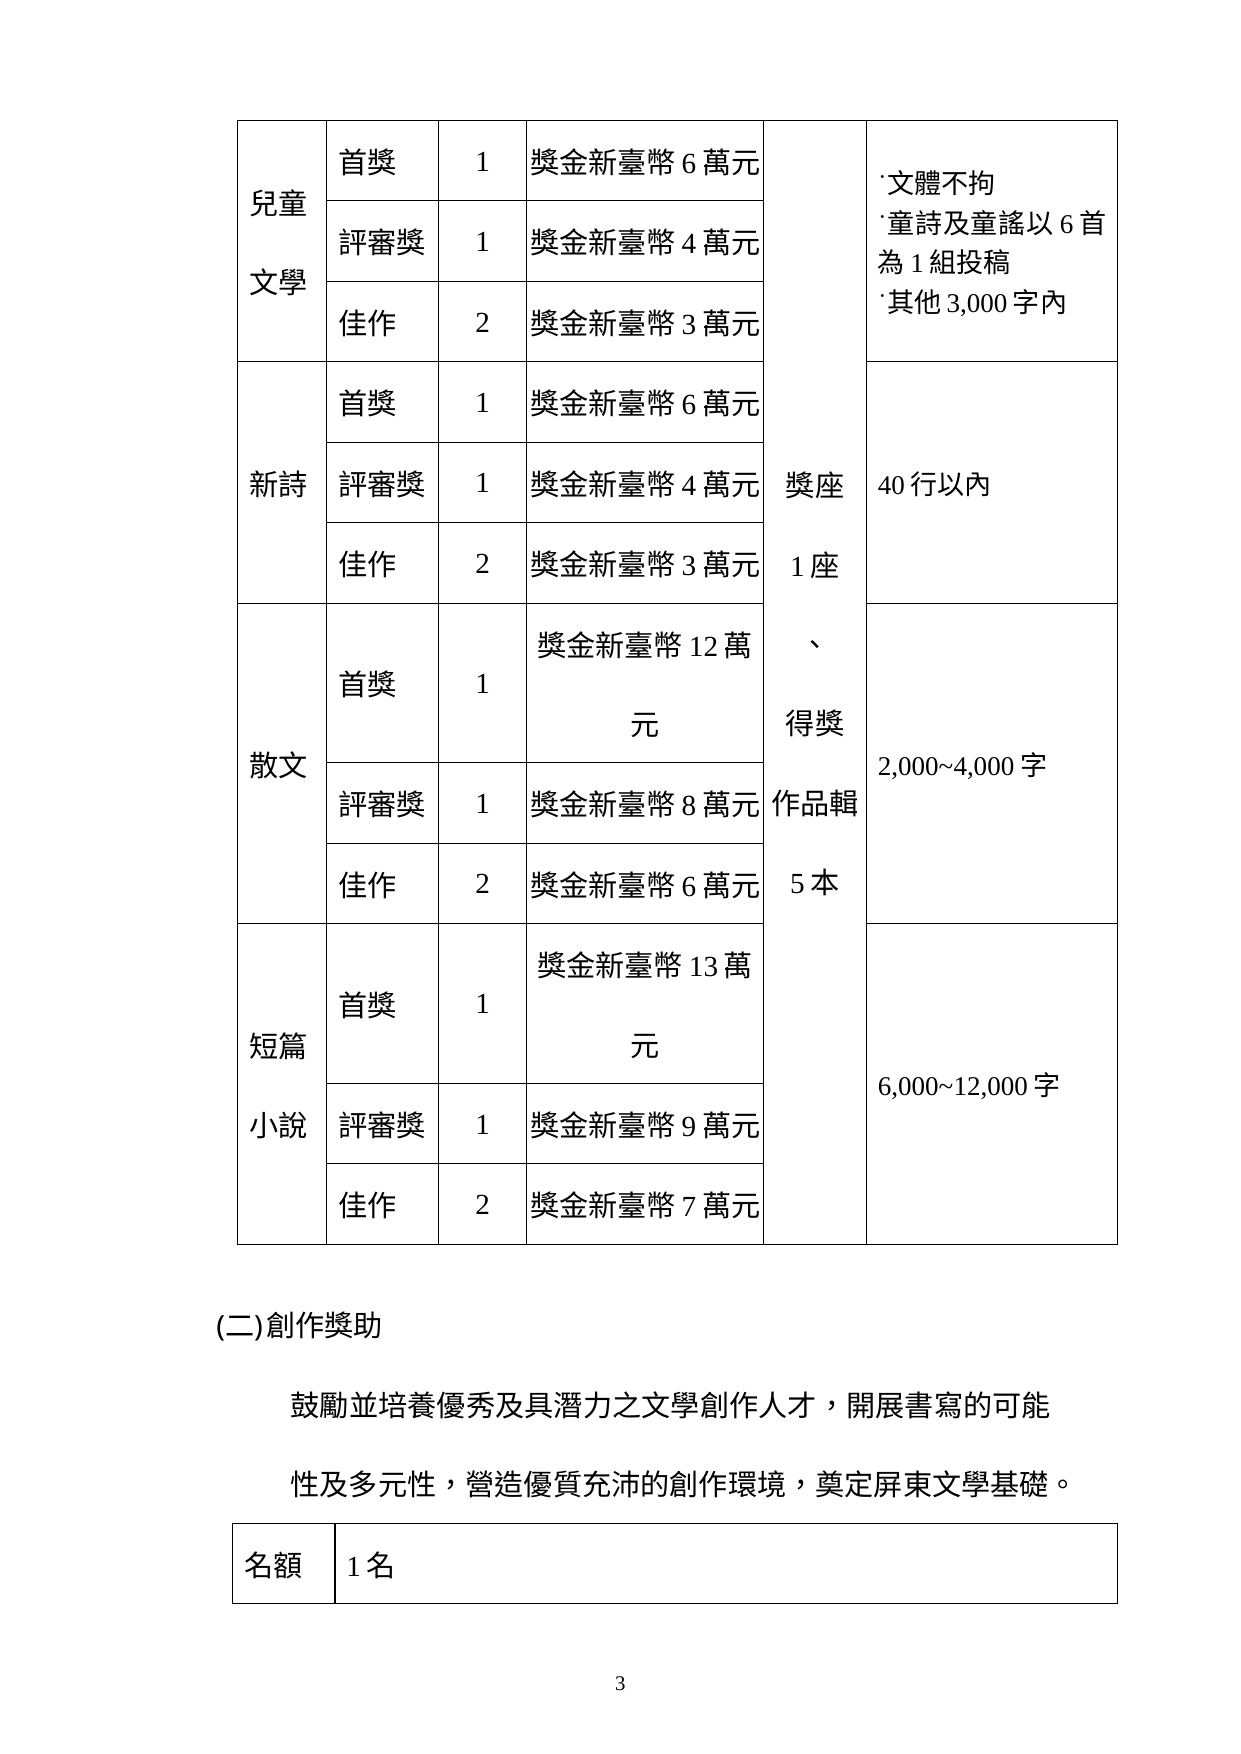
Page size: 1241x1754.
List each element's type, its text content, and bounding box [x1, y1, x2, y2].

table_cell 2,000~4,000字 [867, 604, 1117, 923]
table_cell 獎座 1座 、 得獎 作品輯 5本 [764, 121, 866, 1244]
table_cell 獎金新臺幣3萬元 [527, 282, 763, 361]
table_cell 1 [439, 362, 526, 442]
table_cell 短篇小說 [238, 924, 326, 1244]
table_cell 評審獎 [327, 1084, 438, 1163]
table_cell 首獎 [327, 924, 438, 1083]
table_cell 1 [439, 443, 526, 522]
table_cell 2 [439, 1164, 526, 1244]
table_cell 佳作 [327, 523, 438, 602]
table_cell 獎金新臺幣9萬元 [527, 1084, 763, 1163]
table_cell 獎金新臺幣8萬元 [527, 763, 763, 843]
table_cell 獎金新臺幣4萬元 [527, 201, 763, 281]
table_cell 兒童文學 [238, 121, 326, 361]
table_cell 佳作 [327, 1164, 438, 1244]
table_cell 1 [439, 201, 526, 281]
table_cell 1 [439, 604, 526, 762]
table_cell 獎金新臺幣6萬元 [527, 844, 763, 923]
list 鼓勵並培養優秀及具潛力之文學創作人才，開展書寫的可能性及多元性，營造優質充沛的創作環境，奠定屏東文學基礎。 [290, 1364, 1053, 1523]
table_cell 獎金新臺幣6萬元 [527, 121, 763, 200]
table_cell 首獎 [327, 121, 438, 200]
table_cell 評審獎 [327, 763, 438, 843]
table_cell 獎金新臺幣4萬元 [527, 443, 763, 522]
table_cell 1 [439, 1084, 526, 1163]
table_cell 獎金新臺幣12萬元 [527, 604, 763, 762]
table_cell 佳作 [327, 844, 438, 923]
table_cell 首獎 [327, 604, 438, 762]
table_cell 6,000~12,000字 [867, 924, 1117, 1244]
table_cell 新詩 [238, 362, 326, 602]
table_cell 評審獎 [327, 201, 438, 281]
table_cell 獎金新臺幣13萬元 [527, 924, 763, 1083]
table_cell 1 [439, 924, 526, 1083]
table_header 名額 [233, 1524, 334, 1603]
table_cell 2 [439, 523, 526, 602]
table_cell 1 [439, 763, 526, 843]
table_cell 評審獎 [327, 443, 438, 522]
table_cell 首獎 [327, 362, 438, 442]
table_cell 佳作 [327, 282, 438, 361]
table_cell 獎金新臺幣7萬元 [527, 1164, 763, 1244]
table_cell 獎金新臺幣3萬元 [527, 523, 763, 602]
table_cell 40行以內 [867, 362, 1117, 602]
table_cell 2 [439, 844, 526, 923]
table_cell 1 [439, 121, 526, 200]
table_cell ˙文體不拘 ˙童詩及童謠以6首為1組投稿 ˙其他3,000字內 [867, 121, 1117, 361]
table_cell 獎金新臺幣6萬元 [527, 362, 763, 442]
table_cell 散文 [238, 604, 326, 923]
list 創作獎助 [216, 1284, 1053, 1364]
table_cell 2 [439, 282, 526, 361]
table_header 1名 [336, 1524, 1117, 1603]
